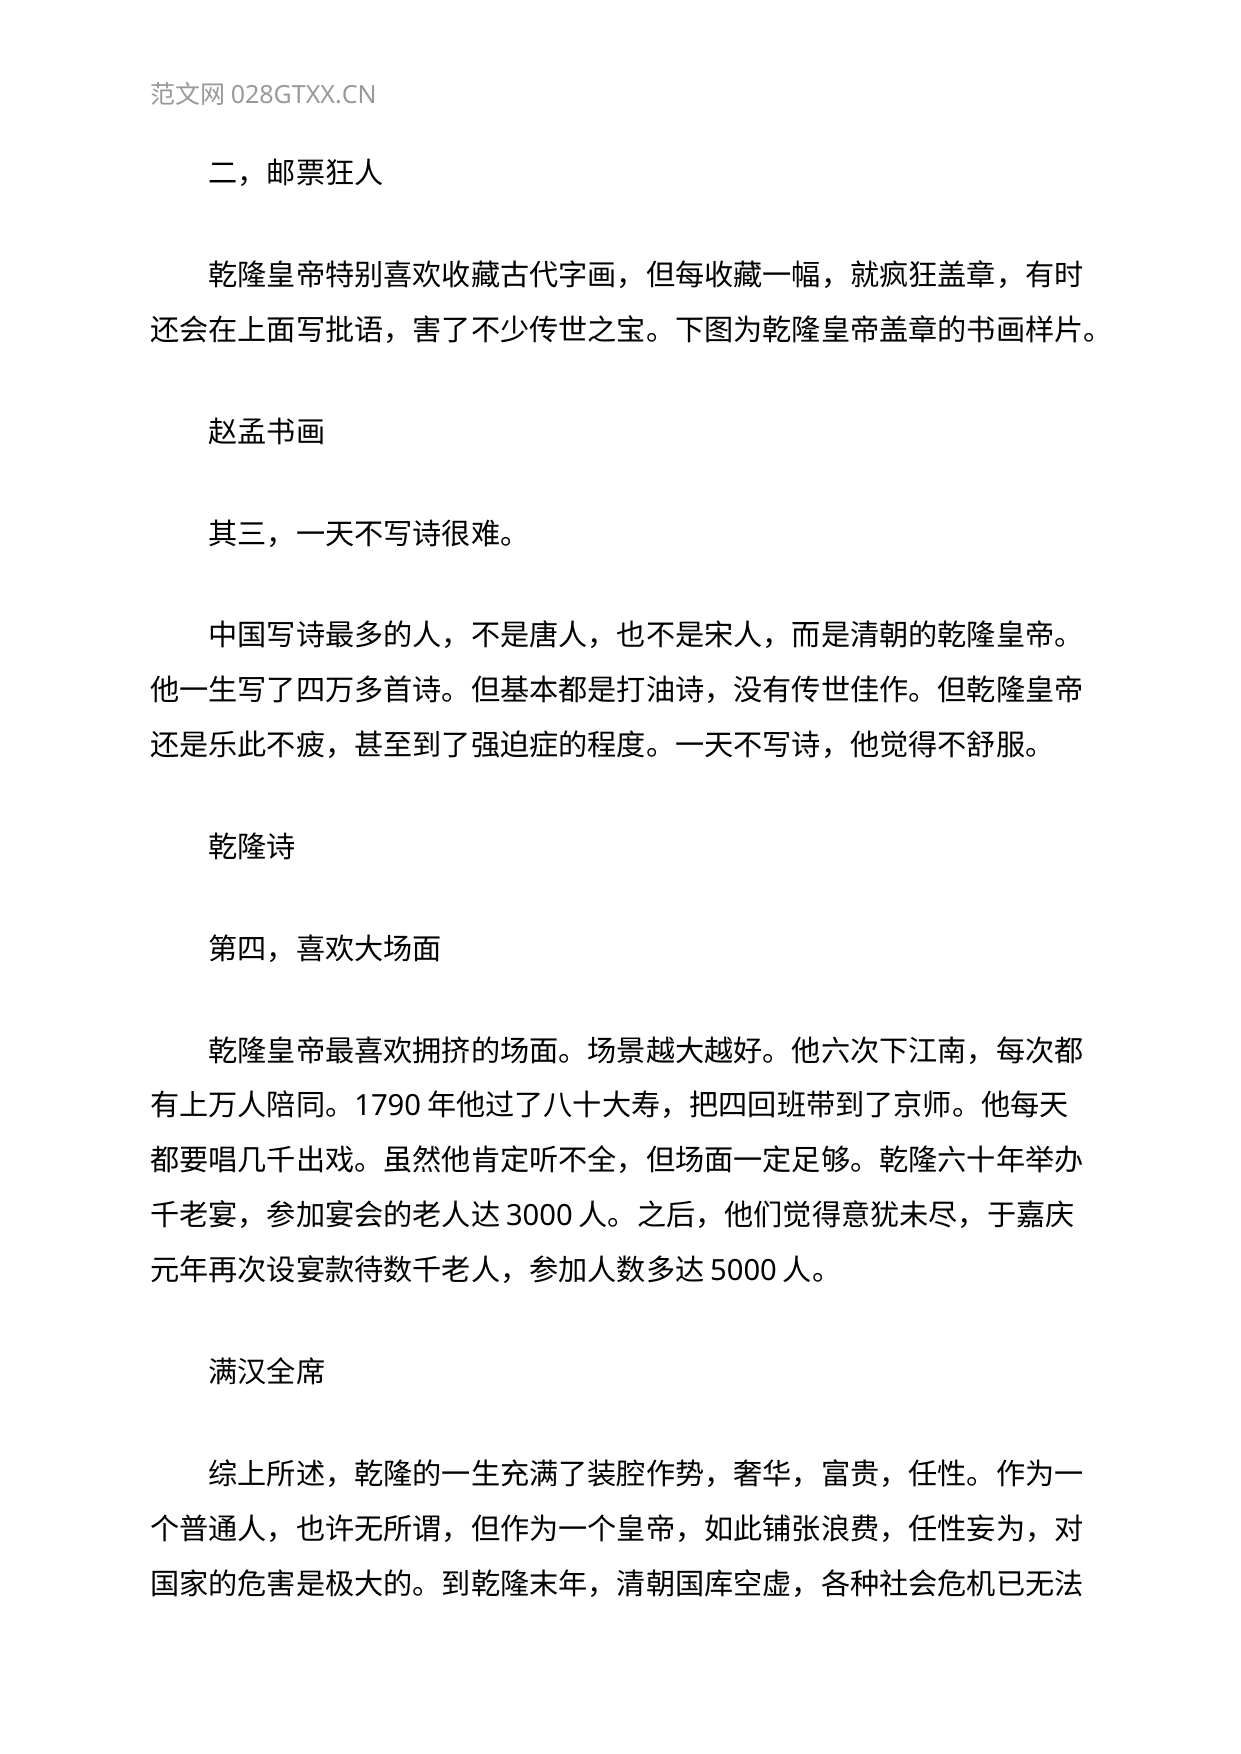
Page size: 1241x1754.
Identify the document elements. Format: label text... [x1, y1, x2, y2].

text 二，邮票狂人 [150, 150, 1090, 192]
text 赵孟书画 [150, 408, 1090, 451]
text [150, 1451, 1090, 1603]
text 乾隆皇帝特别喜欢收藏古代字画，但每收藏一幅，就疯狂盖章，有时还会在上面写批语，害了不少传世之宝。下图为乾隆皇帝盖章的书画样片。 [150, 252, 1090, 349]
text 乾隆皇帝最喜欢拥挤的场面。场景越大越好。他六次下江南，每次都有上万人陪同。1790年他过了八十大寿，把四回班带到了京师。他每天都要唱几千出戏。虽然他肯定听不全，但场面一定足够。乾隆六十年举办千老宴，参加宴会的老人达3000人。之后，他们觉得意犹未尽，于嘉庆元年再次设宴款待数千老人，参加人数多达5000人。 [150, 1027, 1090, 1289]
text 乾隆诗 [150, 823, 1090, 866]
text 中国写诗最多的人，不是唐人，也不是宋人，而是清朝的乾隆皇帝。他一生写了四万多首诗。但基本都是打油诗，没有传世佳作。但乾隆皇帝还是乐此不疲，甚至到了强迫症的程度。一天不写诗，他觉得不舒服。 [150, 612, 1090, 764]
text 满汉全席 [150, 1349, 1090, 1391]
text 其三，一天不写诗很难。 [150, 510, 1090, 552]
text 第四，喜欢大场面 [150, 925, 1090, 968]
